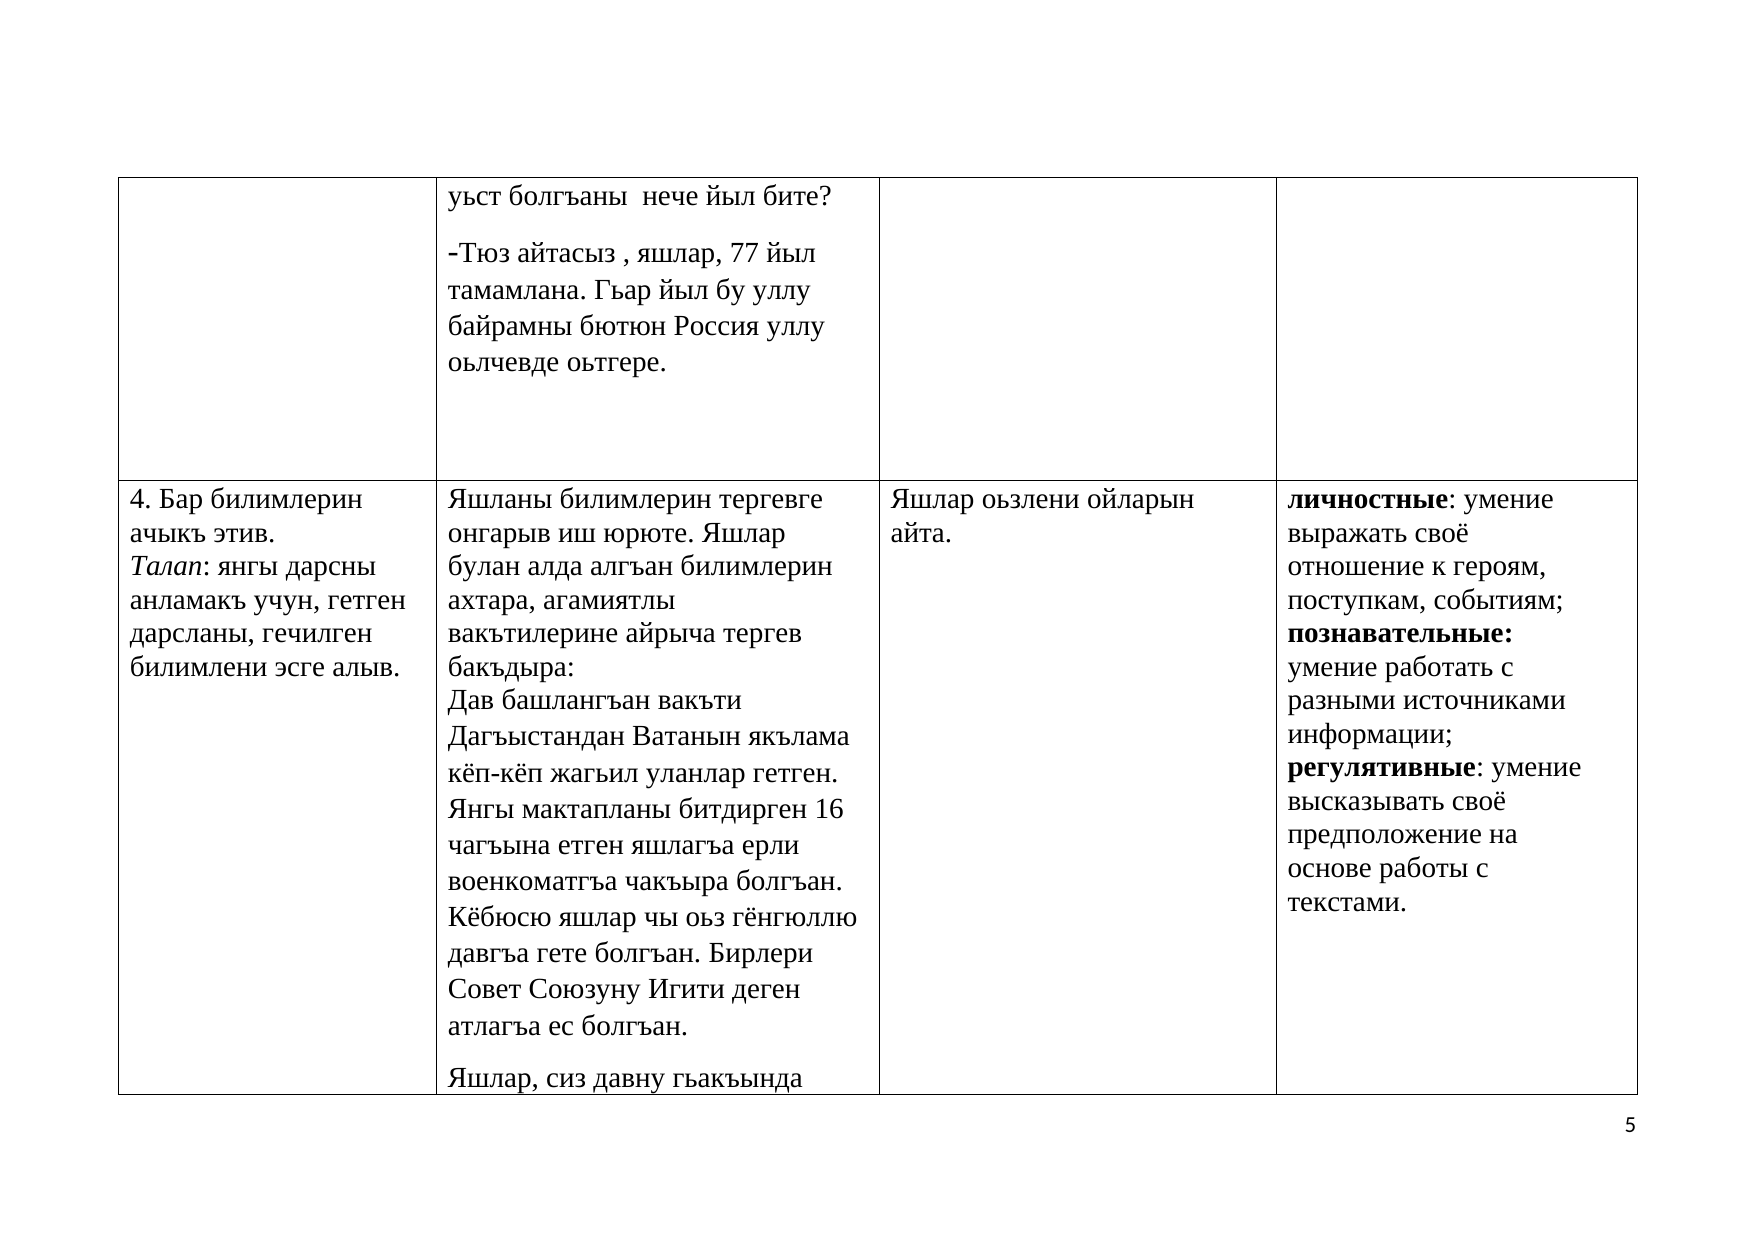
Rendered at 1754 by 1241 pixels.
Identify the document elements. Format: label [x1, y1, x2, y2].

table_cell [437, 481, 879, 1094]
table_cell [1277, 178, 1637, 480]
table_cell [880, 178, 1276, 480]
table_cell [1277, 481, 1637, 1094]
table_cell [437, 178, 879, 480]
table_cell [880, 481, 1276, 1094]
table_cell [119, 481, 436, 1094]
table_cell [119, 178, 436, 480]
